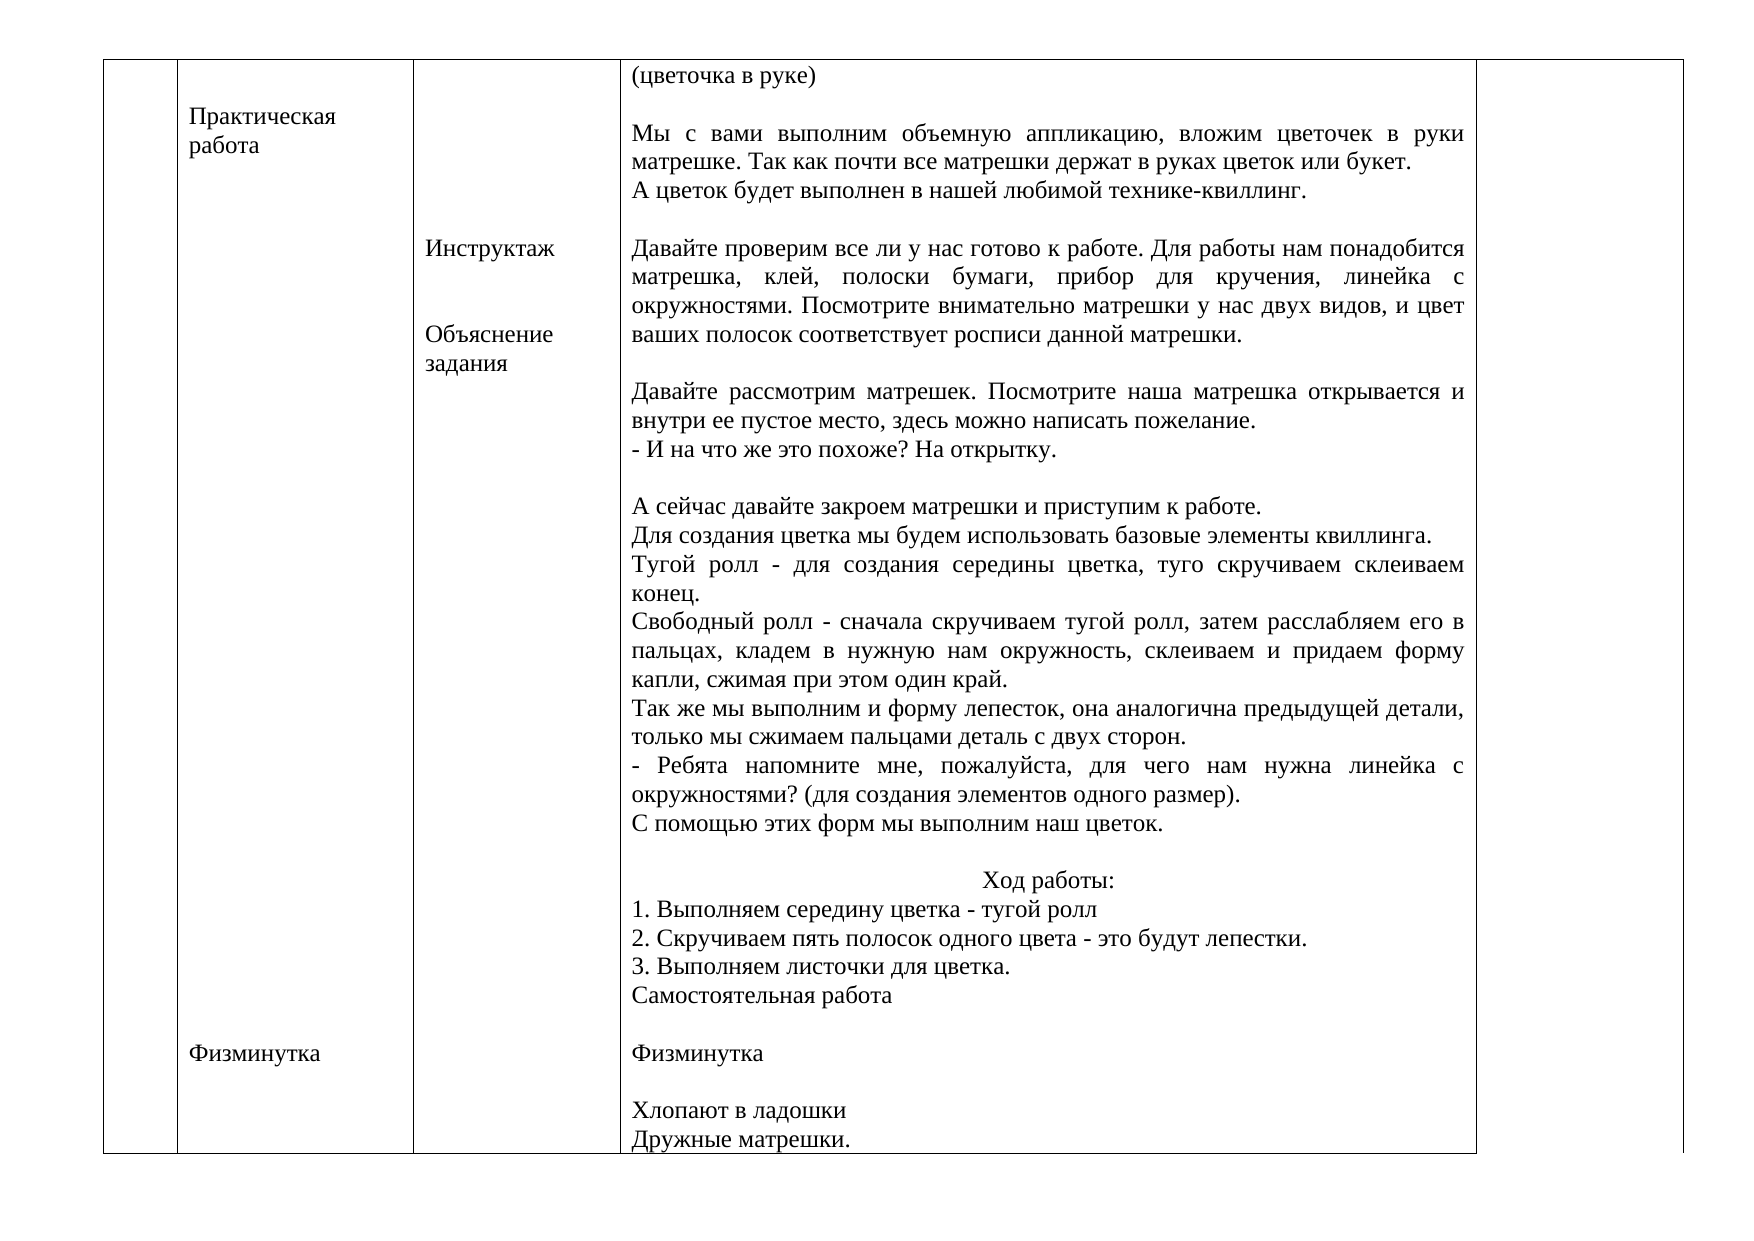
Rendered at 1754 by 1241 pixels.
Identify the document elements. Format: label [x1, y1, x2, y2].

table_cell [414, 60, 620, 1153]
table_cell [1477, 60, 1683, 1153]
table_cell [178, 60, 413, 1153]
table_cell [621, 60, 1476, 1153]
table_cell [104, 60, 177, 1153]
